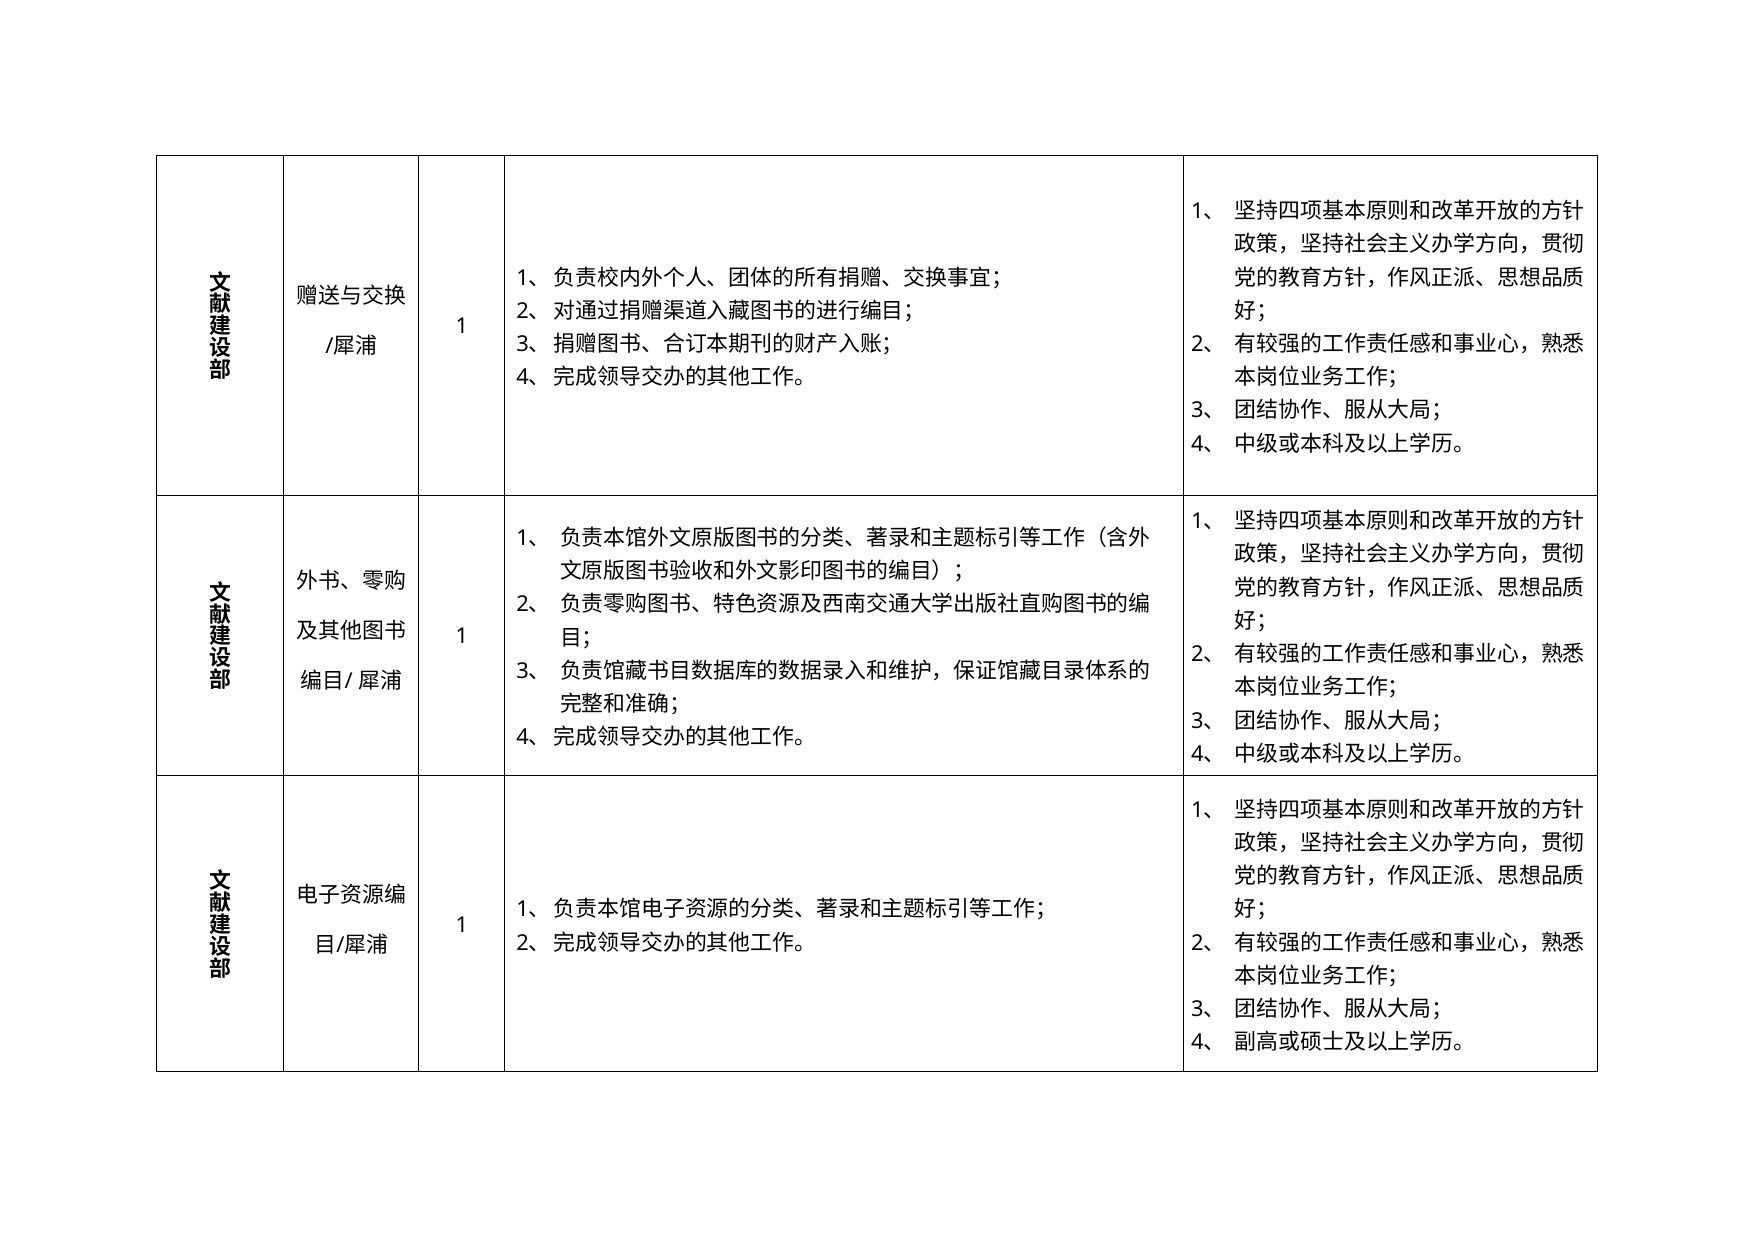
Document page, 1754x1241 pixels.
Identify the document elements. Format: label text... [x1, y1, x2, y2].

table_cell 1 [419, 496, 504, 775]
table_cell 文献建设部 [157, 156, 283, 494]
table_cell 坚持四项基本原则和改革开放的方针政策，坚持社会主义办学方向，贯彻党的教育方针，作风正派、思想品质好； 有较强的工作责任感和事业心，熟悉本岗位业务工作； 团结协作、服从大局； 中级或本科及以上学历。 [1184, 496, 1597, 775]
table_cell 负责本馆电子资源的分类、著录和主题标引等工作； 完成领导交办的其他工作。 [505, 776, 1183, 1071]
table_cell 负责本馆外文原版图书的分类、著录和主题标引等工作（含外文原版图书验收和外文影印图书的编目）； 负责零购图书、特色资源及西南交通大学出版社直购图书的编目； 负责馆藏书目数据库的数据录入和维护，保证馆藏目录体系的完整和准确； 完成领导交办的其他工作。 [505, 496, 1183, 775]
table_cell 负责校内外个人、团体的所有捐赠、交换事宜； 对通过捐赠渠道入藏图书的进行编目； 捐赠图书、合订本期刊的财产入账； 完成领导交办的其他工作。 [505, 156, 1183, 494]
table_cell 文献建设部 [157, 496, 283, 775]
table_cell 1 [419, 156, 504, 494]
table_cell 坚持四项基本原则和改革开放的方针政策，坚持社会主义办学方向，贯彻党的教育方针，作风正派、思想品质好； 有较强的工作责任感和事业心，熟悉本岗位业务工作； 团结协作、服从大局； 中级或本科及以上学历。 [1184, 156, 1597, 494]
table_cell 赠送与交换/犀浦 [284, 156, 418, 494]
table_cell 坚持四项基本原则和改革开放的方针政策，坚持社会主义办学方向，贯彻党的教育方针，作风正派、思想品质好； 有较强的工作责任感和事业心，熟悉本岗位业务工作； 团结协作、服从大局； 副高或硕士及以上学历。 [1184, 776, 1597, 1071]
table_cell 1 [419, 776, 504, 1071]
table_cell 外书、零购及其他图书编目/ 犀浦 [284, 496, 418, 775]
table_cell 文献建设部 [157, 776, 283, 1071]
table_cell 电子资源编目/犀浦 [284, 776, 418, 1071]
